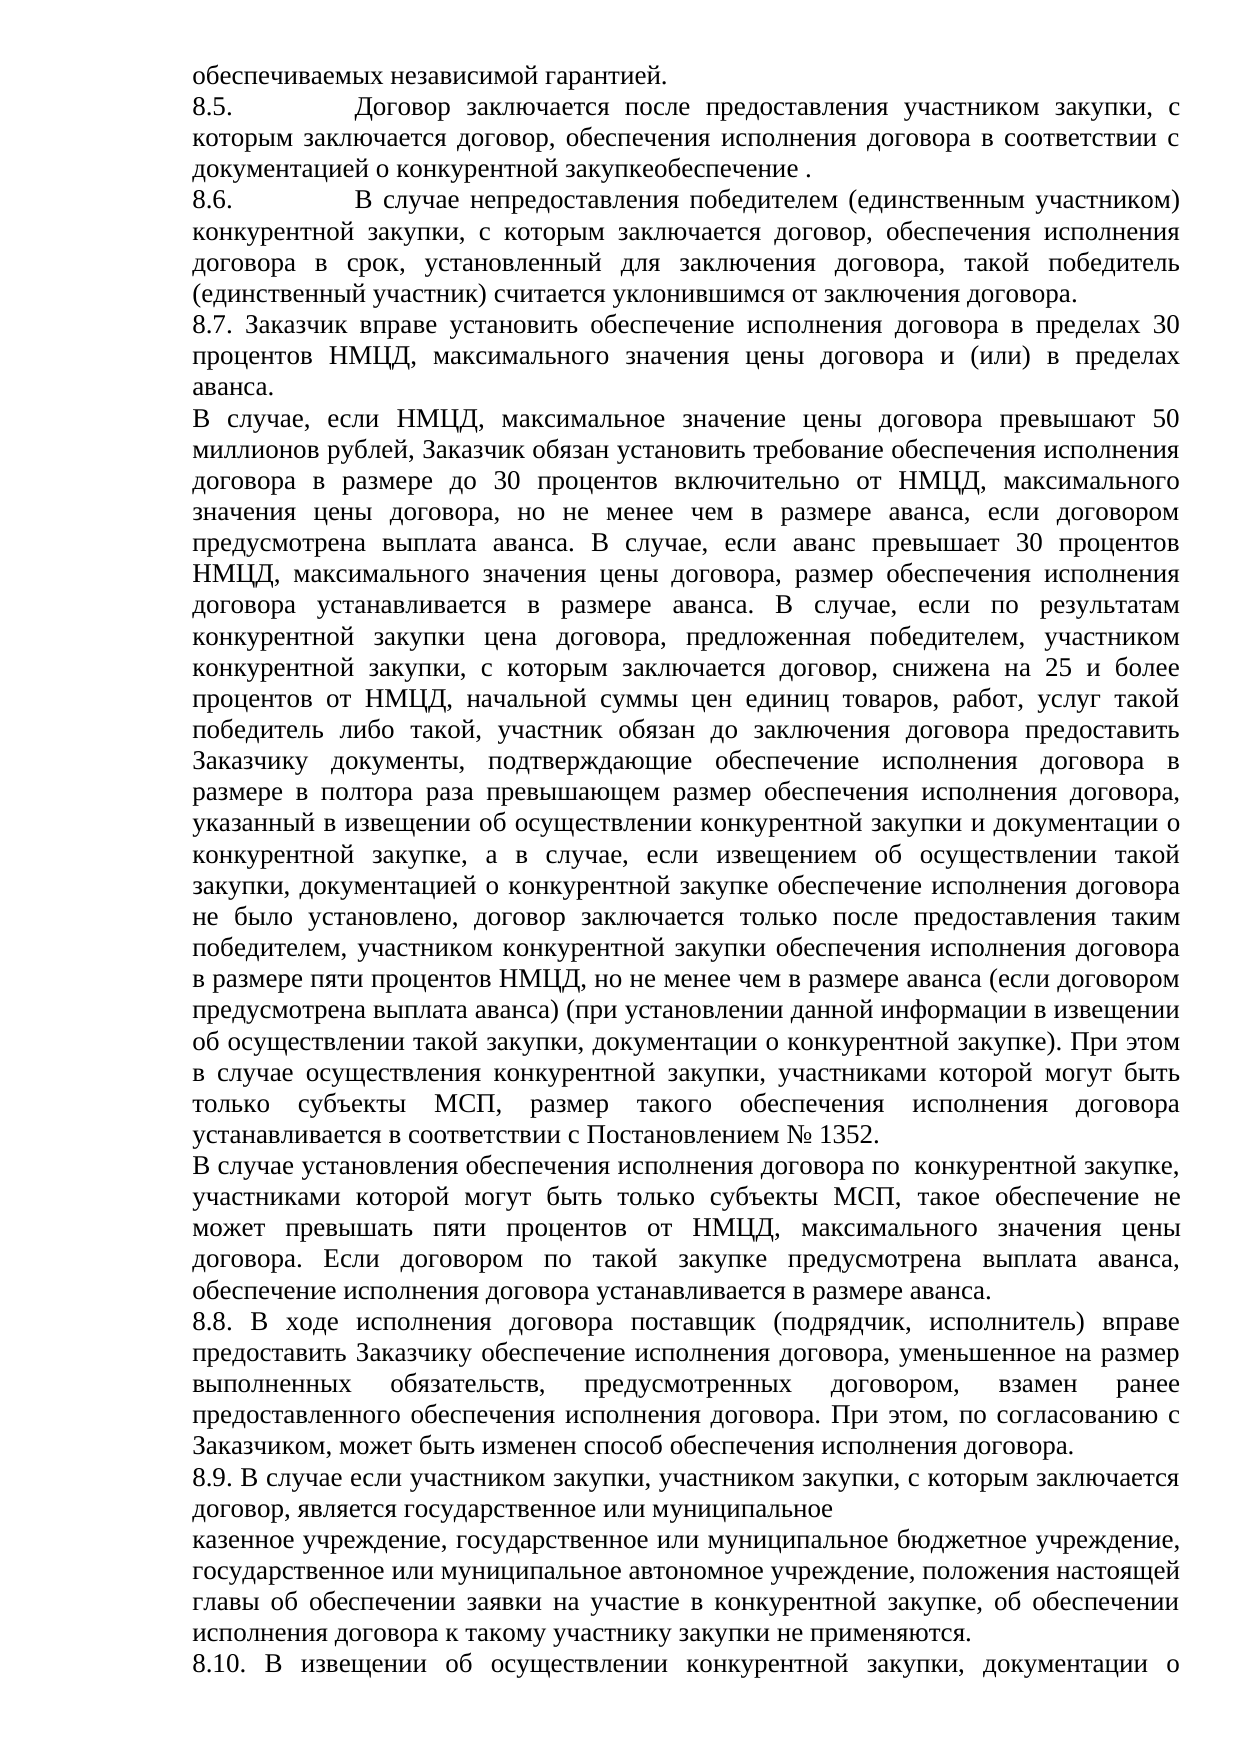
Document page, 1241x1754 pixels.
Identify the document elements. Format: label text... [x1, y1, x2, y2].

list Договор заключается после предоставления участником закупки, с которым заключается договор, обеспечения исполнения договора в соответствии с документацией о конкурентной закупкеобеспечение . [192, 90, 1183, 184]
list В случае непредоставления победителем (единственным участником) конкурентной закупки, с которым заключается договор, обеспечения исполнения договора в срок, установленный для заключения договора, такой победитель (единственный участник) считается уклонившимся от заключения договора. [192, 184, 1183, 308]
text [192, 1647, 1183, 1679]
text 8.7. Заказчик вправе установить обеспечение исполнения договора в пределах 30 процентов НМЦД, максимального значения цены договора и (или) в пределах аванса. [192, 308, 1183, 402]
text 8.8. В ходе исполнения договора поставщик (подрядчик, исполнитель) вправе предоставить Заказчику обеспечение исполнения договора, уменьшенное на размер выполненных обязательств, предусмотренных договором, взамен ранее предоставленного обеспечения исполнения договора. При этом, по согласованию с Заказчиком, может быть изменен способ обеспечения исполнения договора. [192, 1305, 1183, 1461]
text В случае, если НМЦД, максимальное значение цены договора превышают 50 миллионов рублей, Заказчик обязан установить требование обеспечения исполнения договора в размере до 30 процентов включительно от НМЦД, максимального значения цены договора, но не менее чем в размере аванса, если договором предусмотрена выплата аванса. В случае, если аванс превышает 30 процентов НМЦД, максимального значения цены договора, размер обеспечения исполнения договора устанавливается в размере аванса. В случае, если по результатам конкурентной закупки цена договора, предложенная победителем, участником конкурентной закупки, с которым заключается договор, снижена на 25 и более процентов от НМЦД, начальной суммы цен единиц товаров, работ, услуг такой победитель либо такой, участник обязан до заключения договора предоставить Заказчику документы, подтверждающие обеспечение исполнения договора в размере в полтора раза превышающем размер обеспечения исполнения договора, указанный в извещении об осуществлении конкурентной закупки и документации о конкурентной закупке, а в случае, если извещением об осуществлении такой закупки, документацией о конкурентной закупке обеспечение исполнения договора не было установлено, договор заключается только после предоставления таким победителем, участником конкурентной закупки обеспечения исполнения договора в размере пяти процентов НМЦД, но не менее чем в размере аванса (если договором предусмотрена выплата аванса) (при установлении данной информации в извещении об осуществлении такой закупки, документации о конкурентной закупке). При этом в случае осуществления конкурентной закупки, участниками которой могут быть только субъекты МСП, размер такого обеспечения исполнения договора устанавливается в соответствии с Постановлением № 1352. [192, 402, 1181, 1149]
text В случае установления обеспечения исполнения договора по конкурентной закупке, участниками которой могут быть только субъекты МСП, такое обеспечение не может превышать пяти процентов от НМЦД, максимального значения цены договора. Если договором по такой закупке предусмотрена выплата аванса, обеспечение исполнения договора устанавливается в размере аванса. [192, 1149, 1181, 1305]
text 8.9. В случае если участником закупки, участником закупки, с которым заключается договор, является государственное или муниципальное [192, 1461, 1181, 1523]
text казенное учреждение, государственное или муниципальное бюджетное учреждение, государственное или муниципальное автономное учреждение, положения настоящей главы об обеспечении заявки на участие в конкурентной закупке, об обеспечении исполнения договора к такому участнику закупки не применяются. [192, 1523, 1181, 1647]
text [192, 59, 1183, 90]
